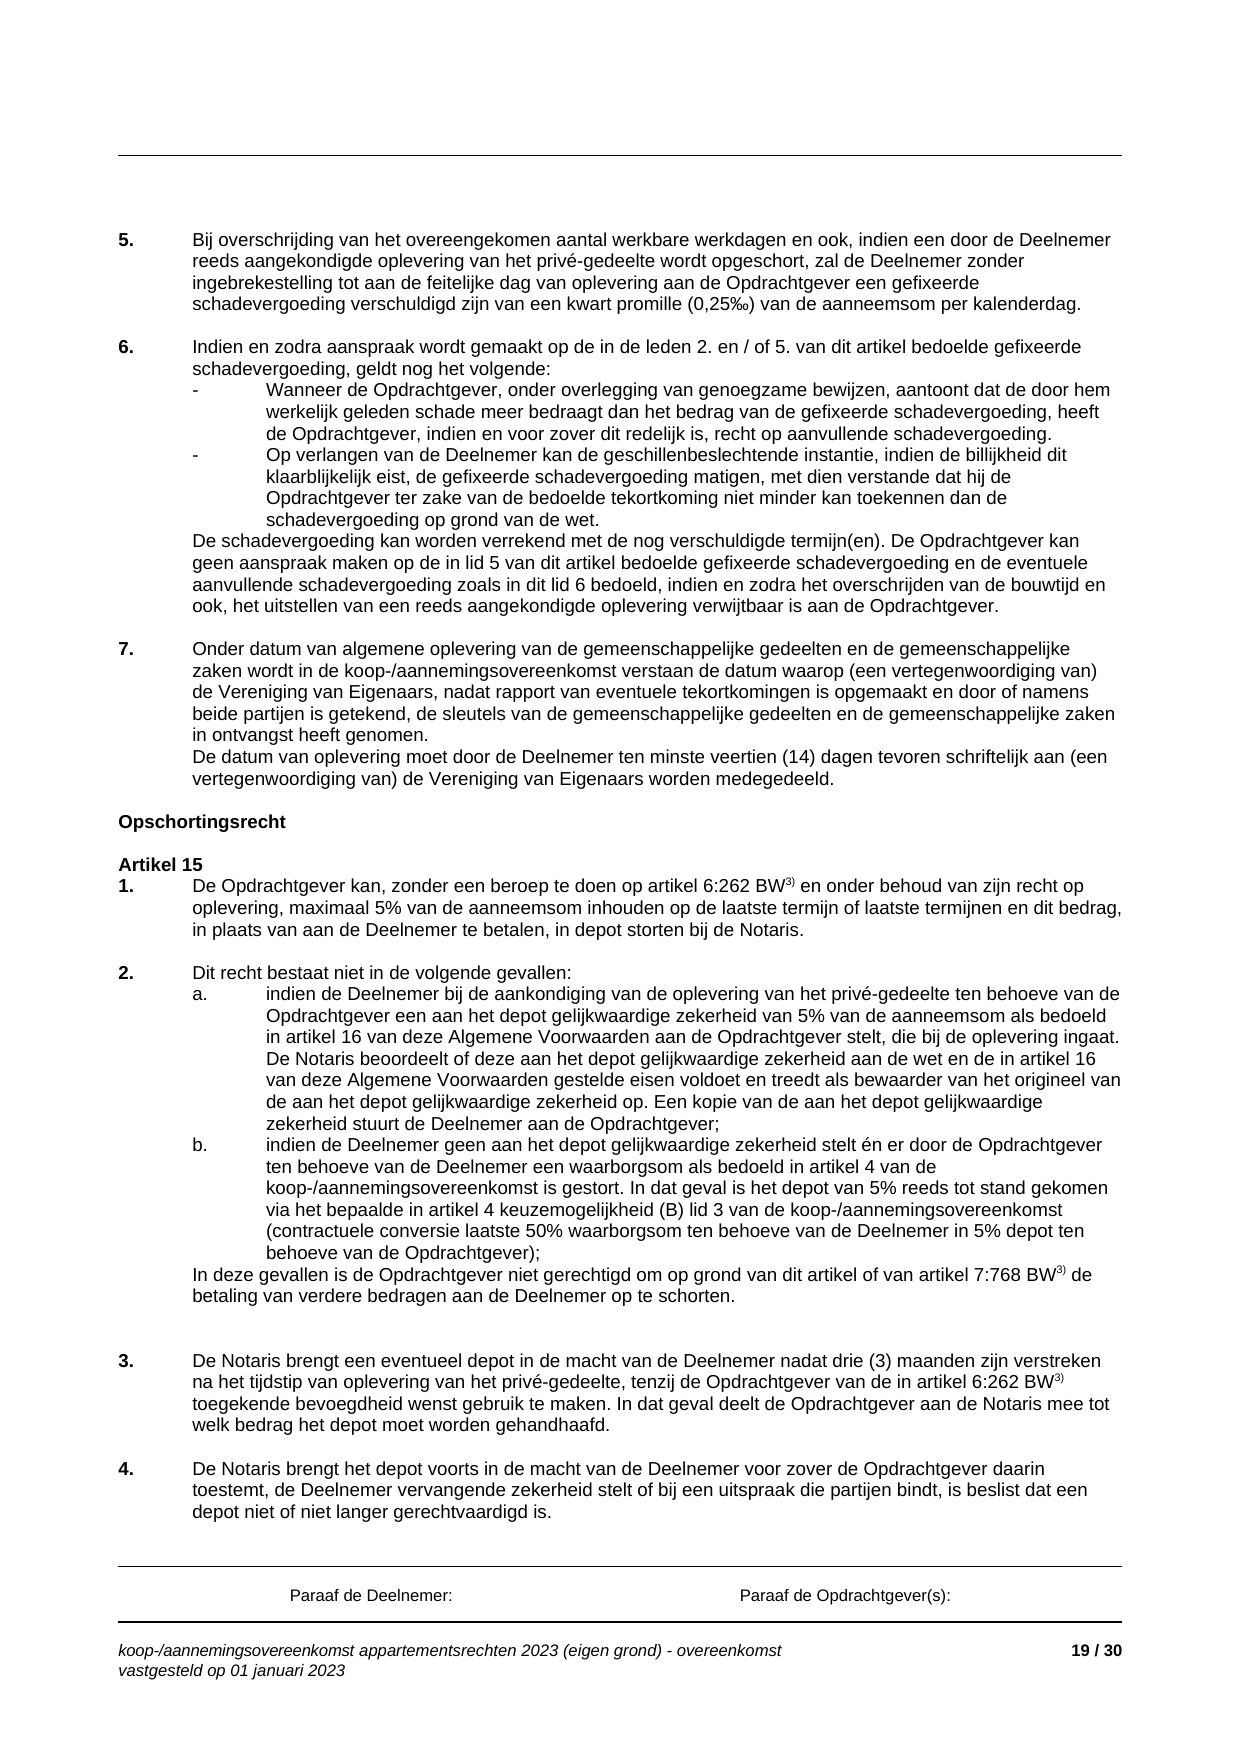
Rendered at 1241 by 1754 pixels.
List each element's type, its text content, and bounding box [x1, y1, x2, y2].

text Opschortingsrecht [118, 811, 1122, 832]
list indien de Deelnemer geen aan het depot gelijkwaardige zekerheid stelt én er door de Opdrachtgever ten behoeve van de Deelnemer een waarborgsom als bedoeld in artikel 4 van de koop-/aannemingsovereenkomst is gestort. In dat geval is het depot van 5% reeds tot stand gekomen via het bepaalde in artikel 4 keuzemogelijkheid (B) lid 3 van de koop-/aannemingsovereenkomst (contractuele conversie laatste 50% waarborgsom ten behoeve van de Deelnemer in 5% depot ten behoeve van de Opdrachtgever); [192, 1134, 1122, 1263]
list indien de Deelnemer bij de aankondiging van de oplevering van het privé-gedeelte ten behoeve van de Opdrachtgever een aan het depot gelijkwaardige zekerheid van 5% van de aanneemsom als bedoeld in artikel 16 van deze Algemene Voorwaarden aan de Opdrachtgever stelt, die bij de oplevering ingaat. De Notaris beoordeelt of deze aan het depot gelijkwaardige zekerheid aan de wet en de in artikel 16 van deze Algemene Voorwaarden gestelde eisen voldoet en treedt als bewaarder van het origineel van de aan het depot gelijkwaardige zekerheid op. Een kopie van de aan het depot gelijkwaardige zekerheid stuurt de Deelnemer aan de Opdrachtgever; [192, 983, 1122, 1134]
list Dit recht bestaat niet in de volgende gevallen: [118, 961, 1122, 983]
text 6. Indien en zodra aanspraak wordt gemaakt op de in de leden 2. en / of 5. van dit artikel bedoelde gefixeerde schadevergoeding, geldt nog het volgende: [118, 336, 1122, 379]
text 5. Bij overschrijding van het overeengekomen aantal werkbare werkdagen en ook, indien een door de Deelnemer reeds aangekondigde oplevering van het privé-gedeelte wordt opgeschort, zal de Deelnemer zonder ingebrekestelling tot aan de feitelijke dag van oplevering aan de Opdrachtgever een gefixeerde schadevergoeding verschuldigd zijn van een kwart promille (0,25‰) van de aanneemsom per kalenderdag. [118, 228, 1122, 314]
text 7. Onder datum van algemene oplevering van de gemeenschappelijke gedeelten en de gemeenschappelijke zaken wordt in de koop-/aannemingsovereenkomst verstaan de datum waarop (een vertegenwoordiging van) de Vereniging van Eigenaars, nadat rapport van eventuele tekortkomingen is opgemaakt en door of namens beide partijen is getekend, de sleutels van de gemeenschappelijke gedeelten en de gemeenschappelijke zaken in ontvangst heeft genomen. [118, 638, 1122, 746]
text In deze gevallen is de Opdrachtgever niet gerechtigd om op grond van dit artikel of van artikel 7:768 BW3) de betaling van verdere bedragen aan de Deelnemer op te schorten. [192, 1263, 1122, 1306]
text De schadevergoeding kan worden verrekend met de nog verschuldigde termijn(en). De Opdrachtgever kan geen aanspraak maken op de in lid 5 van dit artikel bedoelde gefixeerde schadevergoeding en de eventuele aanvullende schadevergoeding zoals in dit lid 6 bedoeld, indien en zodra het overschrijden van de bouwtijd en ook, het uitstellen van een reeds aangekondigde oplevering verwijtbaar is aan de Opdrachtgever. [192, 530, 1122, 616]
text De datum van oplevering moet door de Deelnemer ten minste veertien (14) dagen tevoren schriftelijk aan (een vertegenwoordiging van) de Vereniging van Eigenaars worden medegedeeld. [192, 746, 1122, 789]
list De Notaris brengt het depot voorts in de macht van de Deelnemer voor zover de Opdrachtgever daarin toestemt, de Deelnemer vervangende zekerheid stelt of bij een uitspraak die partijen bindt, is beslist dat een depot niet of niet langer gerechtvaardigd is. [118, 1457, 1122, 1522]
text - Wanneer de Opdrachtgever, onder overlegging van genoegzame bewijzen, aantoont dat de door hem werkelijk geleden schade meer bedraagt dan het bedrag van de gefixeerde schadevergoeding, heeft de Opdrachtgever, indien en voor zover dit redelijk is, recht op aanvullende schadevergoeding. [192, 379, 1122, 444]
list De Notaris brengt een eventueel depot in de macht van de Deelnemer nadat drie (3) maanden zijn verstreken na het tijdstip van oplevering van het privé-gedeelte, tenzij de Opdrachtgever van de in artikel 6:262 BW3) toegekende bevoegdheid wenst gebruik te maken. In dat geval deelt de Opdrachtgever aan de Notaris mee tot welk bedrag het depot moet worden gehandhaafd. [118, 1349, 1122, 1436]
list De Opdrachtgever kan, zonder een beroep te doen op artikel 6:262 BW3) en onder behoud van zijn recht op oplevering, maximaal 5% van de aanneemsom inhouden op de laatste termijn of laatste termijnen en dit bedrag, in plaats van aan de Deelnemer te betalen, in depot storten bij de Notaris. [118, 875, 1122, 940]
text - Op verlangen van de Deelnemer kan de geschillenbeslechtende instantie, indien de billijkheid dit klaarblijkelijk eist, de gefixeerde schadevergoeding matigen, met dien verstande dat hij de Opdrachtgever ter zake van de bedoelde tekortkoming niet minder kan toekennen dan de schadevergoeding op grond van de wet. [192, 444, 1122, 530]
text Artikel 15 [118, 854, 1122, 875]
